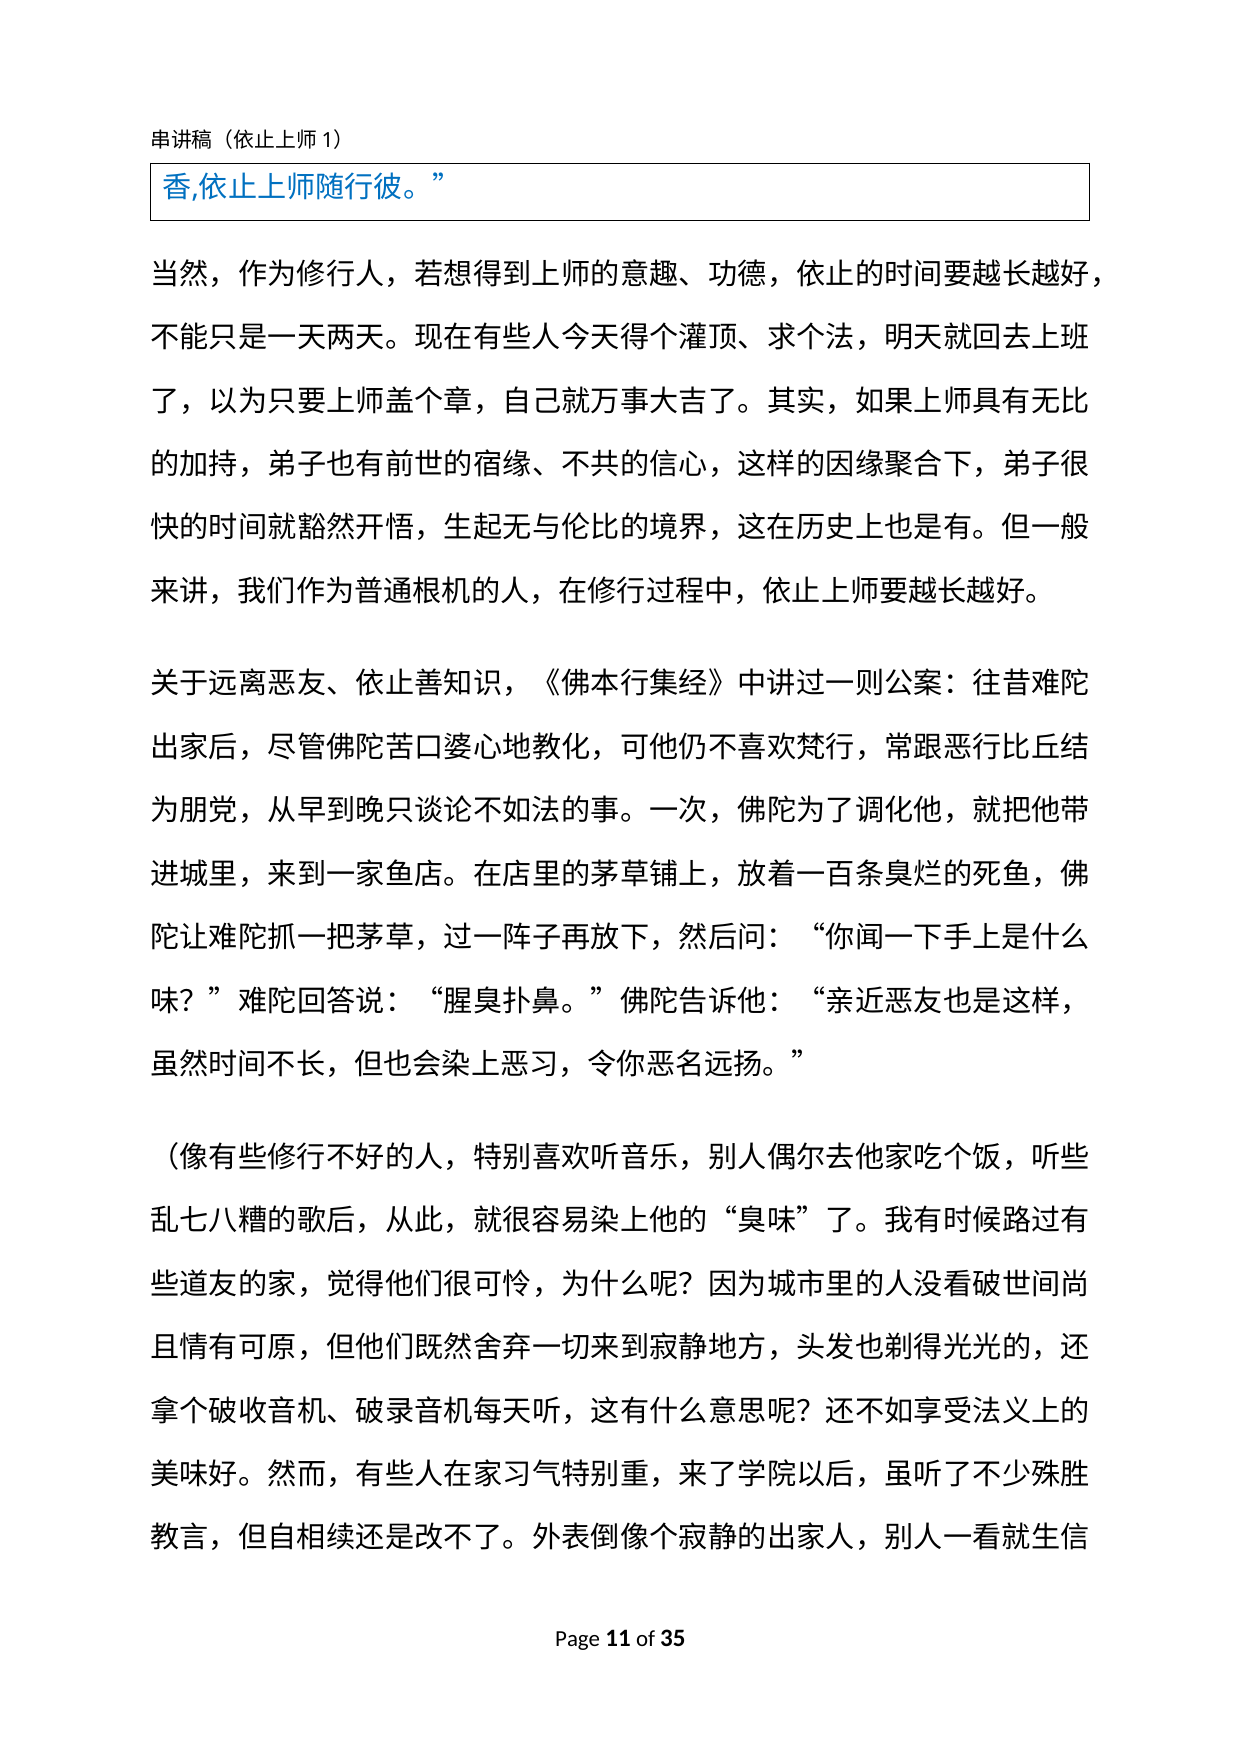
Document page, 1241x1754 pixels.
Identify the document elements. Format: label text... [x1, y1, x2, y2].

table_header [151, 164, 1089, 220]
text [150, 1133, 1090, 1556]
text 关于远离恶友、依止善知识，《佛本行集经》中讲过一则公案：往昔难陀出家后，尽管佛陀苦口婆心地教化，可他仍不喜欢梵行，常跟恶行比丘结为朋党，从早到晚只谈论不如法的事。一次，佛陀为了调化他，就把他带进城里，来到一家鱼店。在店里的茅草铺上，放着一百条臭烂的死鱼，佛陀让难陀抓一把茅草，过一阵子再放下，然后问：“你闻一下手上是什么味？”难陀回答说：“腥臭扑鼻。”佛陀告诉他：“亲近恶友也是这样，虽然时间不长，但也会染上恶习，令你恶名远扬。” [150, 660, 1090, 1083]
text 当然，作为修行人，若想得到上师的意趣、功德，依止的时间要越长越好，不能只是一天两天。现在有些人今天得个灌顶、求个法，明天就回去上班了，以为只要上师盖个章，自己就万事大吉了。其实，如果上师具有无比的加持，弟子也有前世的宿缘、不共的信心，这样的因缘聚合下，弟子很快的时间就豁然开悟，生起无与伦比的境界，这在历史上也是有。但一般来讲，我们作为普通根机的人，在修行过程中，依止上师要越长越好。 [150, 250, 1090, 610]
